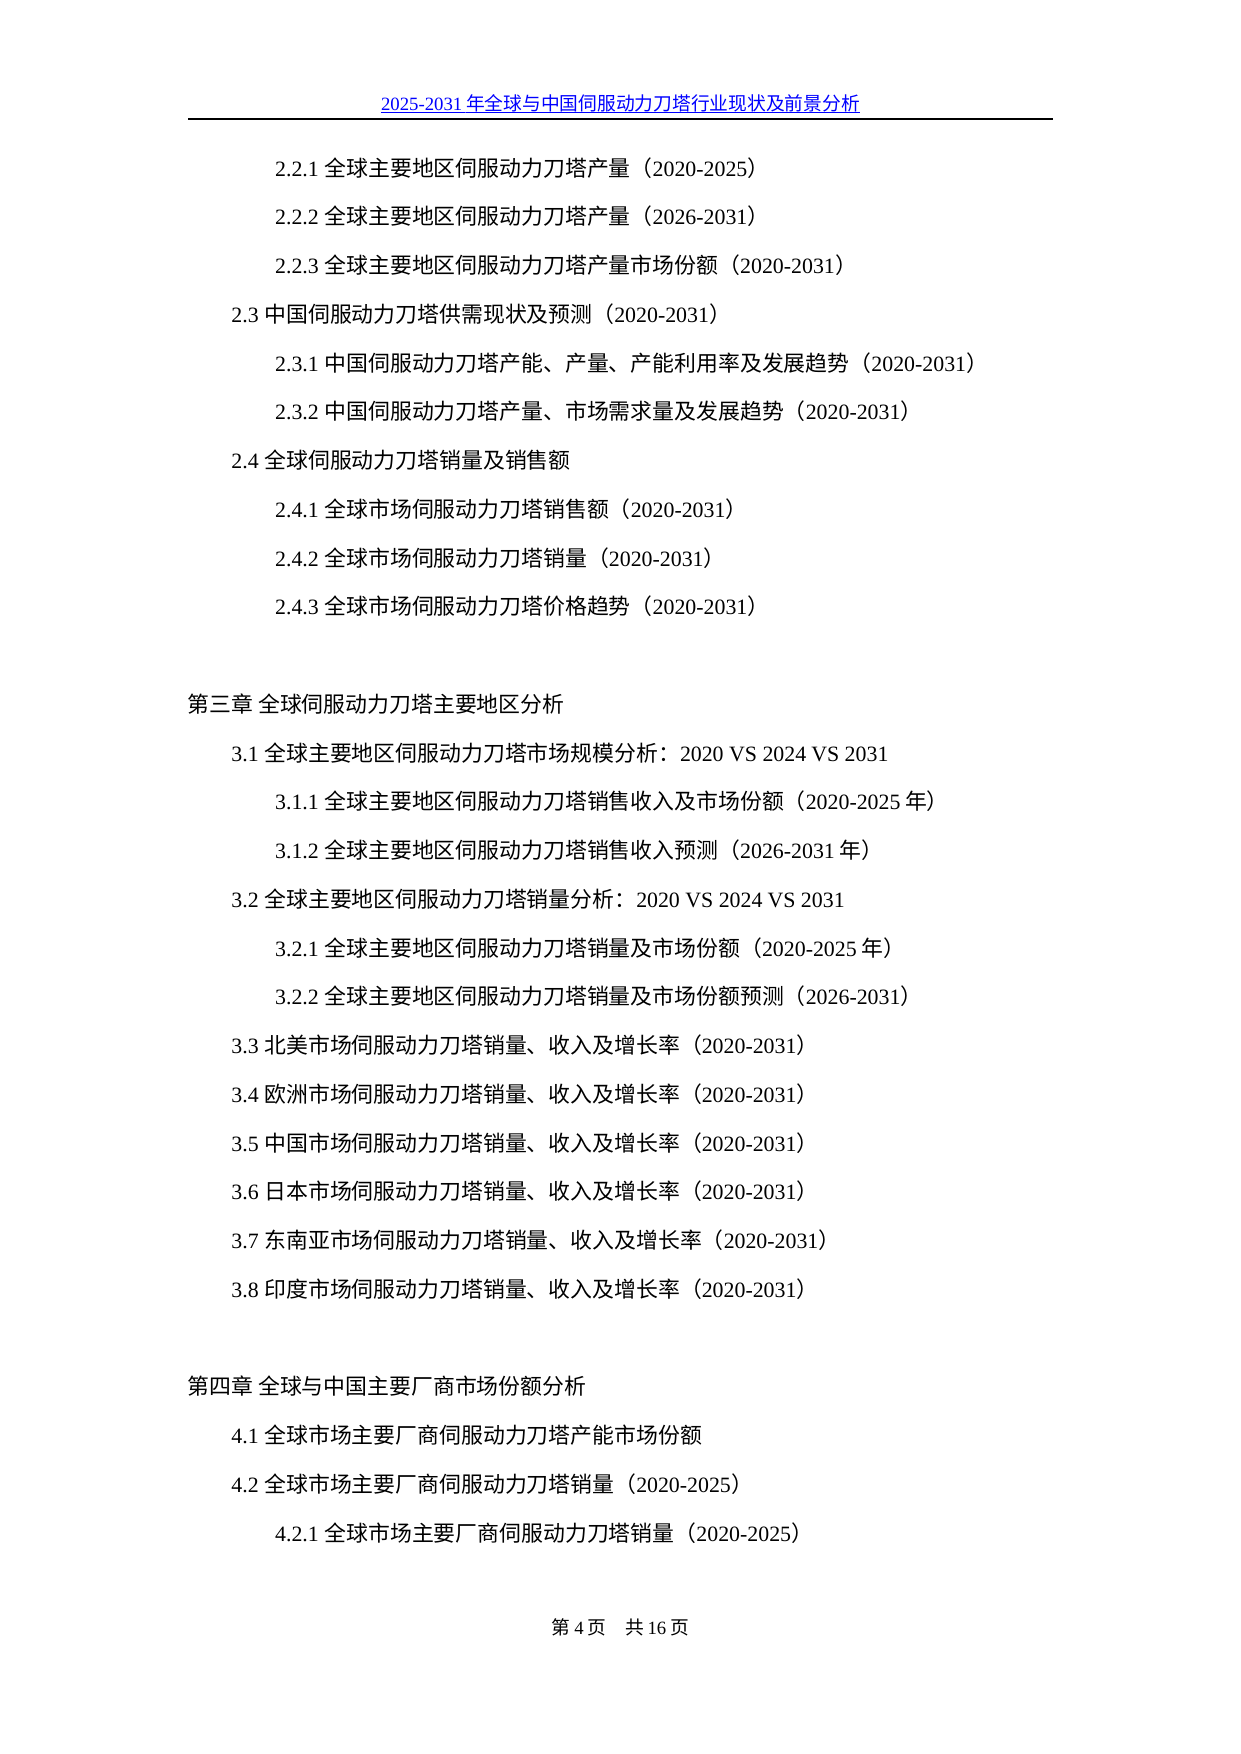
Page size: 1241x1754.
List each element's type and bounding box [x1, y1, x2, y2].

text [187, 150, 1053, 1548]
